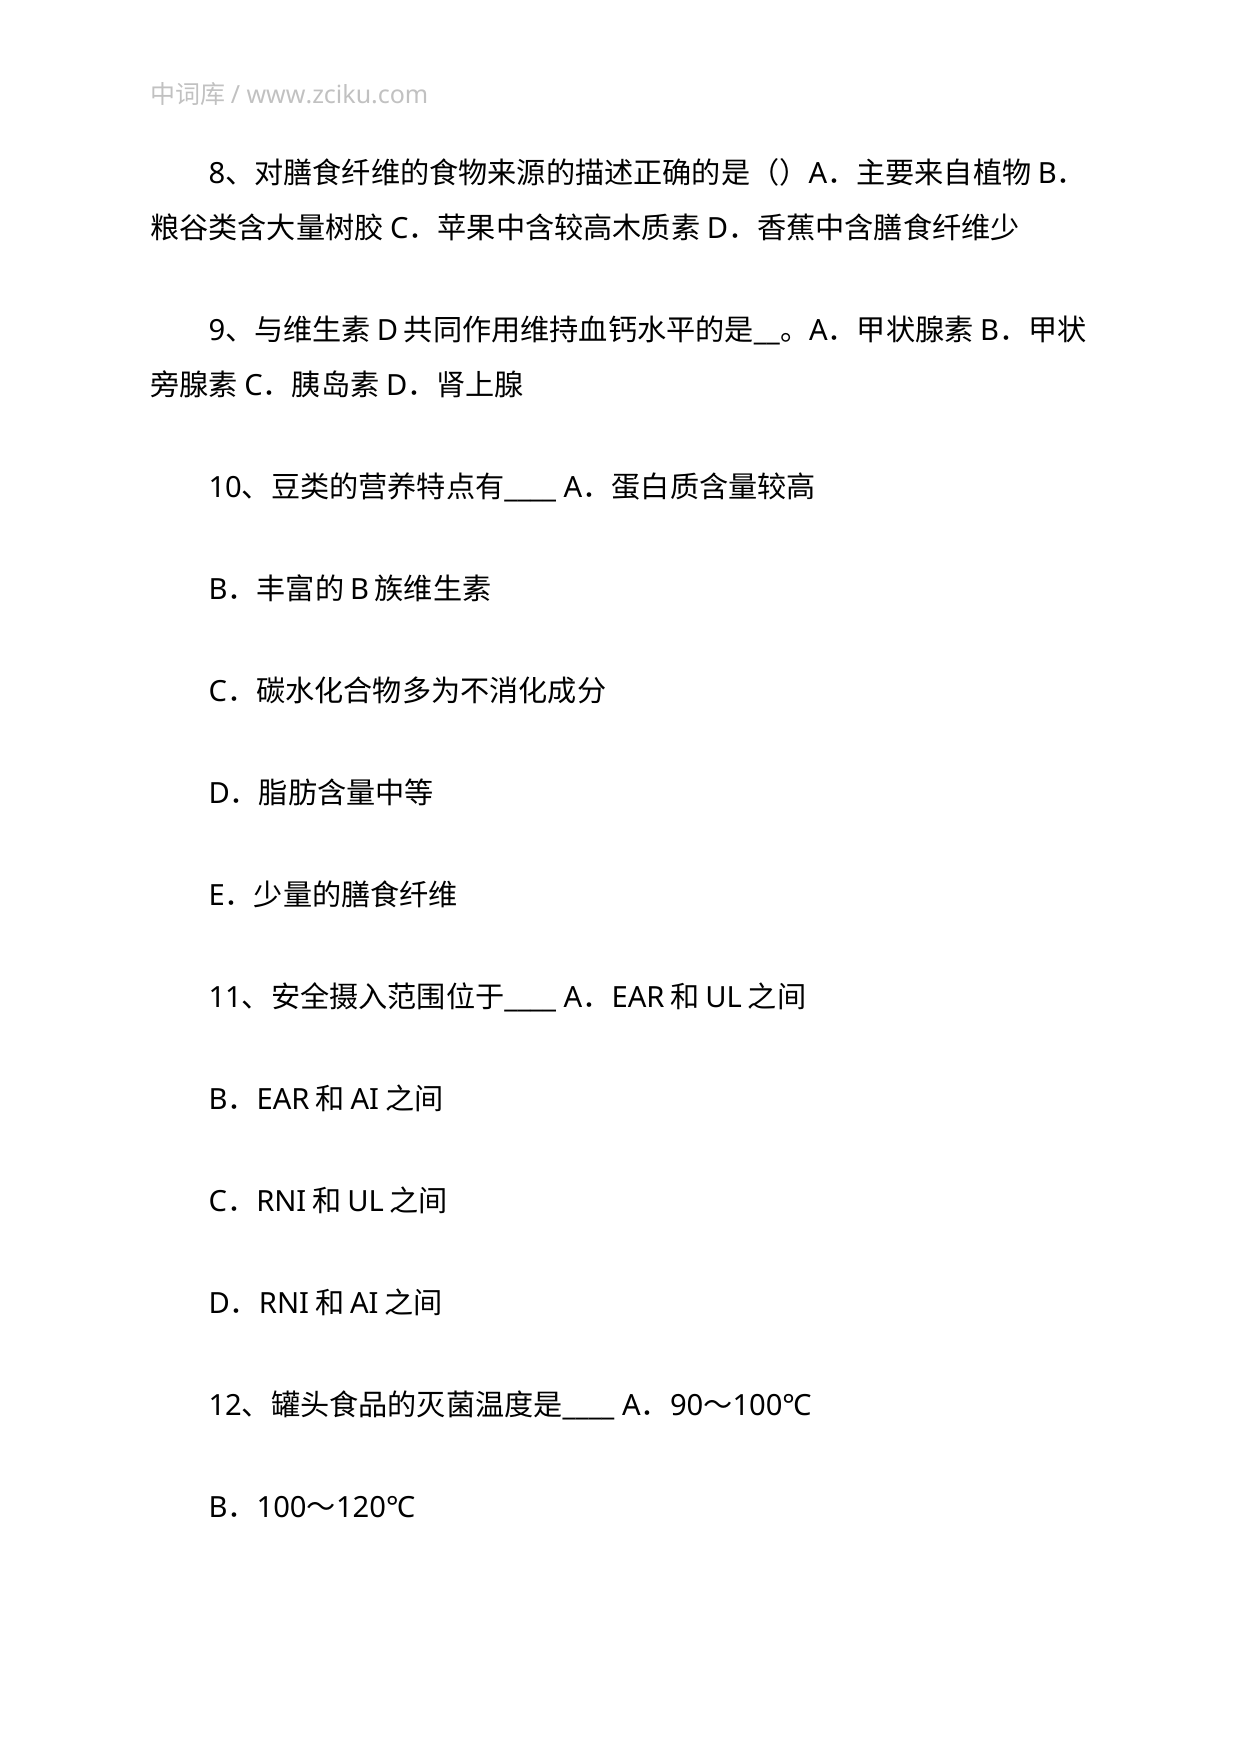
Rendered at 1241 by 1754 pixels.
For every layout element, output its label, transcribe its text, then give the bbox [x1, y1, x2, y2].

text D．RNI和AI之间 [150, 1280, 1090, 1322]
text 9、与维生素D共同作用维持血钙水平的是__。A．甲状腺素 B．甲状旁腺素 C．胰岛素 D．肾上腺 [150, 307, 1090, 404]
text B．100～120℃ [150, 1484, 1090, 1526]
text B．EAR和AI之间 [150, 1076, 1090, 1118]
text C．碳水化合物多为不消化成分 [150, 668, 1090, 710]
text 8、对膳食纤维的食物来源的描述正确的是（）A．主要来自植物 B．粮谷类含大量树胶 C．苹果中含较高木质素 D．香蕉中含膳食纤维少 [150, 150, 1090, 247]
text B．丰富的B族维生素 [150, 566, 1090, 608]
text D．脂肪含量中等 [150, 770, 1090, 812]
text C．RNI和UL之间 [150, 1178, 1090, 1220]
text 11、安全摄入范围位于____ A．EAR和UL之间 [150, 974, 1090, 1016]
text E．少量的膳食纤维 [150, 872, 1090, 914]
text 10、豆类的营养特点有____ A．蛋白质含量较高 [150, 464, 1090, 506]
text 12、罐头食品的灭菌温度是____ A．90～100℃ [150, 1382, 1090, 1424]
